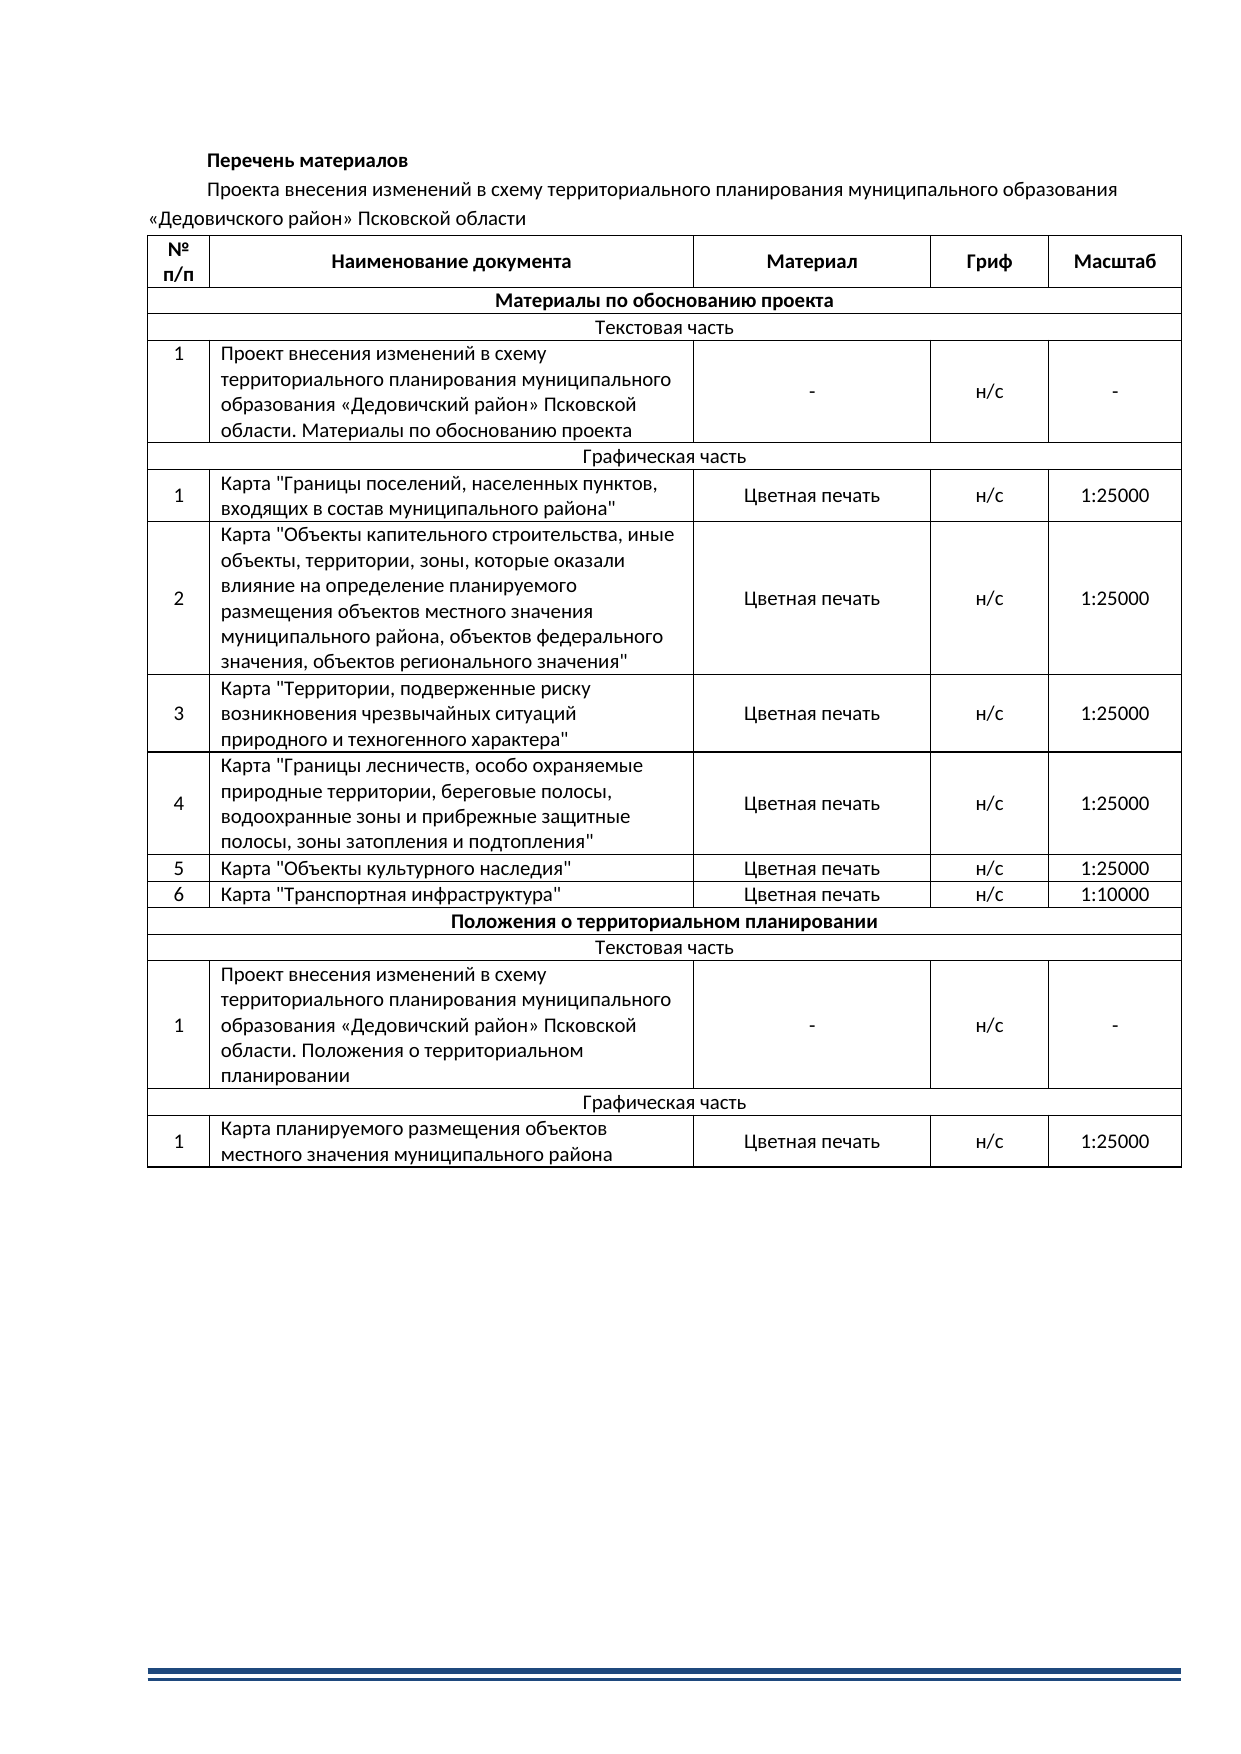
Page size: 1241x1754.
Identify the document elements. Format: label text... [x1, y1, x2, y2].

table_cell Цветная печать [694, 522, 930, 674]
table_cell Цветная печать [694, 470, 930, 521]
table_cell н/с [931, 341, 1048, 442]
table_cell 1:25000 [1049, 855, 1181, 881]
table_cell Текстовая часть [148, 314, 1181, 339]
table_cell н/с [931, 855, 1048, 881]
table_header Материал [694, 236, 930, 287]
table_cell Карта "Границы лесничеств, особо охраняемые природные территории, береговые полосы, водоохранные зоны и прибрежные защитные полосы, зоны затопления и подтопления" [210, 753, 693, 854]
table_cell Карта "Территории, подверженные риску возникновения чрезвычайных ситуаций природного и техногенного характера" [210, 675, 693, 751]
table_cell н/с [931, 961, 1048, 1088]
table_cell Материалы по обоснованию проекта [148, 288, 1181, 313]
text Перечень материалов [148, 147, 1181, 173]
table_cell 1 [148, 961, 209, 1088]
table_cell 1 [148, 341, 209, 442]
table_cell Цветная печать [694, 882, 930, 907]
table_cell - [694, 341, 930, 442]
table_cell Цветная печать [694, 855, 930, 881]
table_cell Карта "Транспортная инфраструктура" [210, 882, 693, 907]
table_cell Положения о территориальном планировании [148, 908, 1181, 933]
table_cell 1:25000 [1049, 522, 1181, 674]
table_cell 1:10000 [1049, 882, 1181, 907]
table_cell 1:25000 [1049, 1116, 1181, 1166]
table_cell н/с [931, 522, 1048, 674]
table_cell 2 [148, 522, 209, 674]
table_cell 6 [148, 882, 209, 907]
table_cell Цветная печать [694, 1116, 930, 1166]
table_cell 1:25000 [1049, 470, 1181, 521]
table_cell - [694, 961, 930, 1088]
table_header Гриф [931, 236, 1048, 287]
table_cell Карта "Границы поселений, населенных пунктов, входящих в состав муниципального района" [210, 470, 693, 521]
table_cell н/с [931, 753, 1048, 854]
table_cell 4 [148, 753, 209, 854]
table_cell Карта "Объекты капительного строительства, иные объекты, территории, зоны, которые оказали влияние на определение планируемого размещения объектов местного значения муниципального района, объектов федерального значения, объектов регионального значения" [210, 522, 693, 674]
table_cell н/с [931, 675, 1048, 751]
table_cell 1:25000 [1049, 753, 1181, 854]
table_cell Цветная печать [694, 675, 930, 751]
table_cell - [1049, 961, 1181, 1088]
table_cell н/с [931, 882, 1048, 907]
table_cell Цветная печать [694, 753, 930, 854]
table_cell Проект внесения изменений в схему территориального планирования муниципального образования «Дедовичский район» Псковской области. Положения о территориальном планировании [210, 961, 693, 1088]
table_cell Графическая часть [148, 443, 1181, 469]
table_header № п/п [148, 236, 209, 287]
table_cell н/с [931, 1116, 1048, 1166]
table_cell Проект внесения изменений в схему территориального планирования муниципального образования «Дедовичский район» Псковской области. Материалы по обоснованию проекта [210, 341, 693, 442]
table_header Наименование документа [210, 236, 693, 287]
table_cell 5 [148, 855, 209, 881]
table_cell н/с [931, 470, 1048, 521]
table_header Масштаб [1049, 236, 1181, 287]
table_cell Графическая часть [148, 1089, 1181, 1114]
table_cell 1:25000 [1049, 675, 1181, 751]
table_cell 3 [148, 675, 209, 751]
table_cell Текстовая часть [148, 935, 1181, 960]
table_cell 1 [148, 470, 209, 521]
table_cell 1 [148, 1116, 209, 1166]
text Проекта внесения изменений в схему территориального планирования муниципального образования «Дедовичского район» Псковской области [148, 176, 1181, 231]
table_cell Карта "Объекты культурного наследия" [210, 855, 693, 881]
table_cell Карта планируемого размещения объектов местного значения муниципального района [210, 1116, 693, 1166]
table_cell - [1049, 341, 1181, 442]
